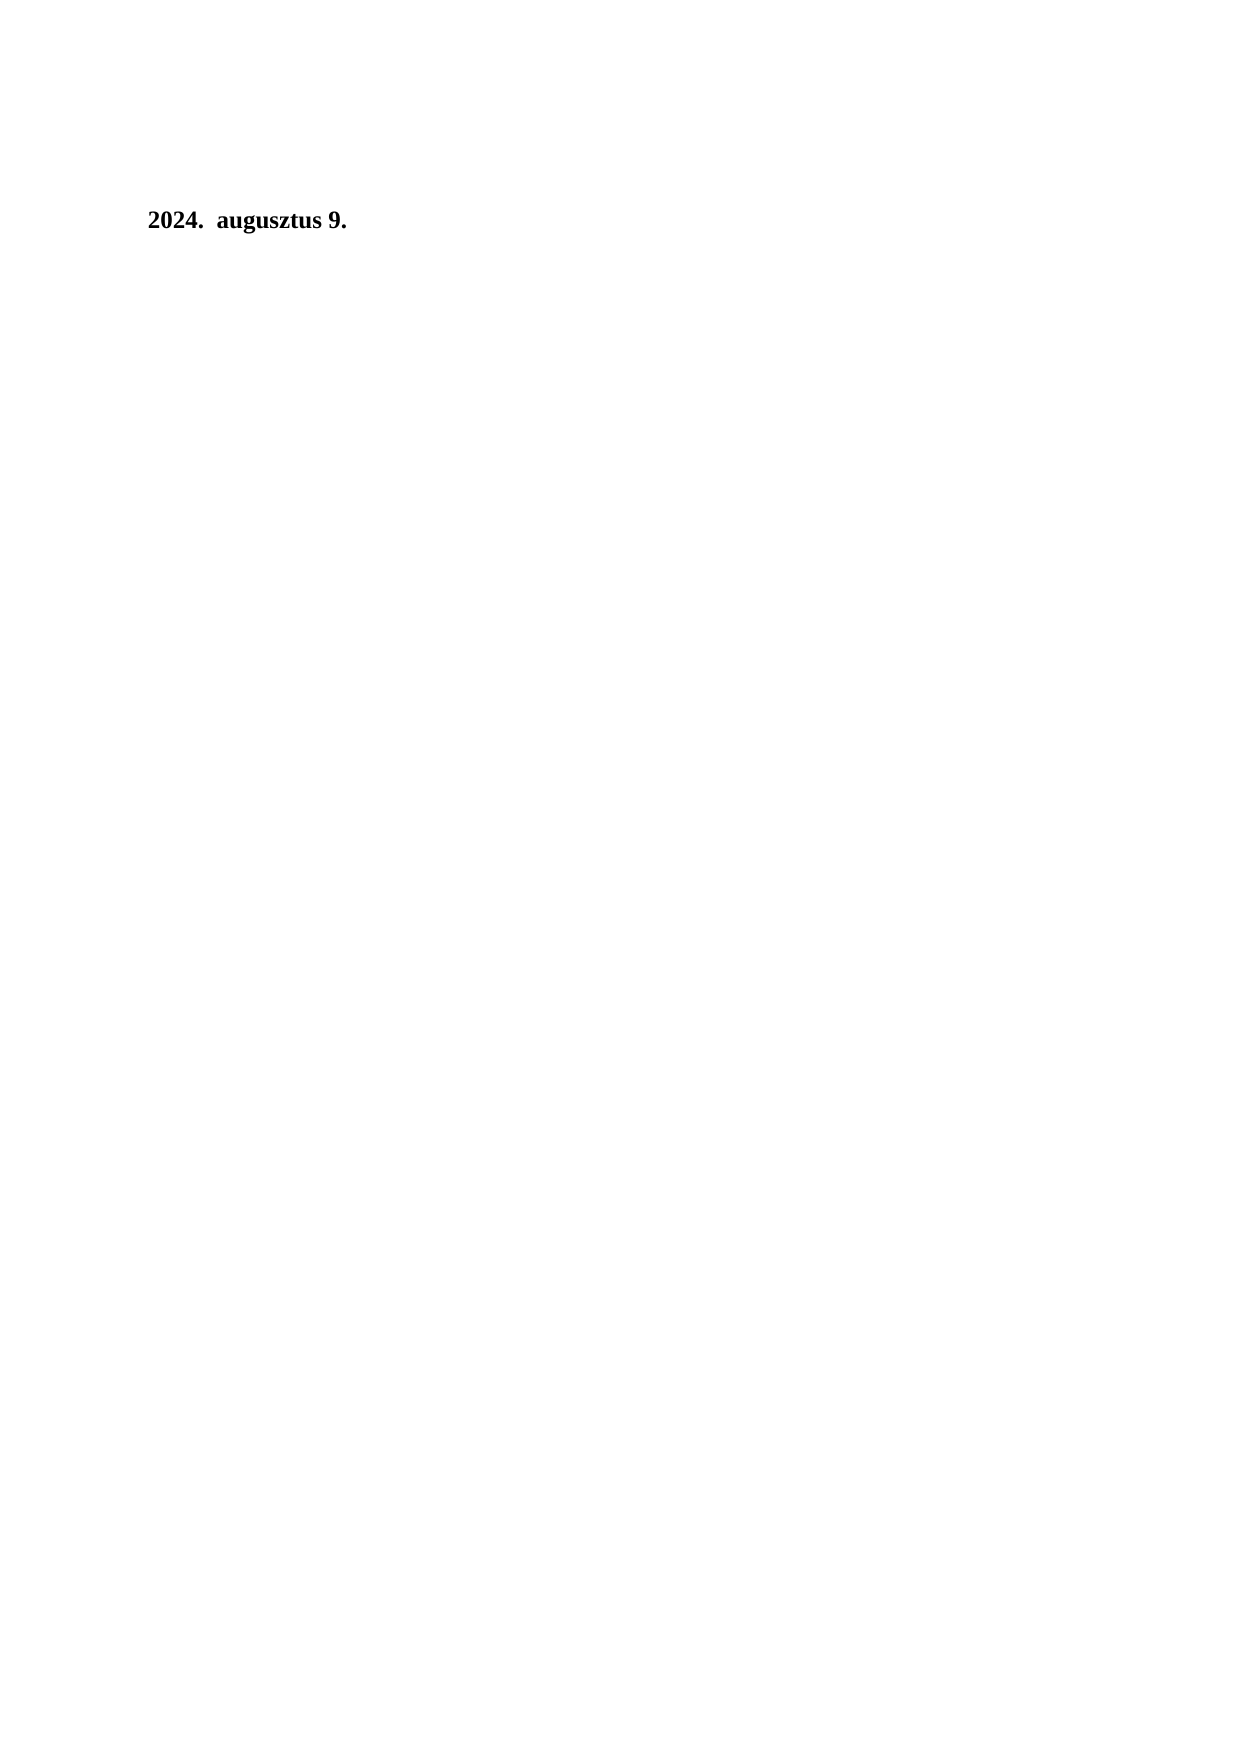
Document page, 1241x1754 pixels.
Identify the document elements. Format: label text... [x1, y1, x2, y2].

text 2024. augusztus 9. [148, 205, 1093, 234]
